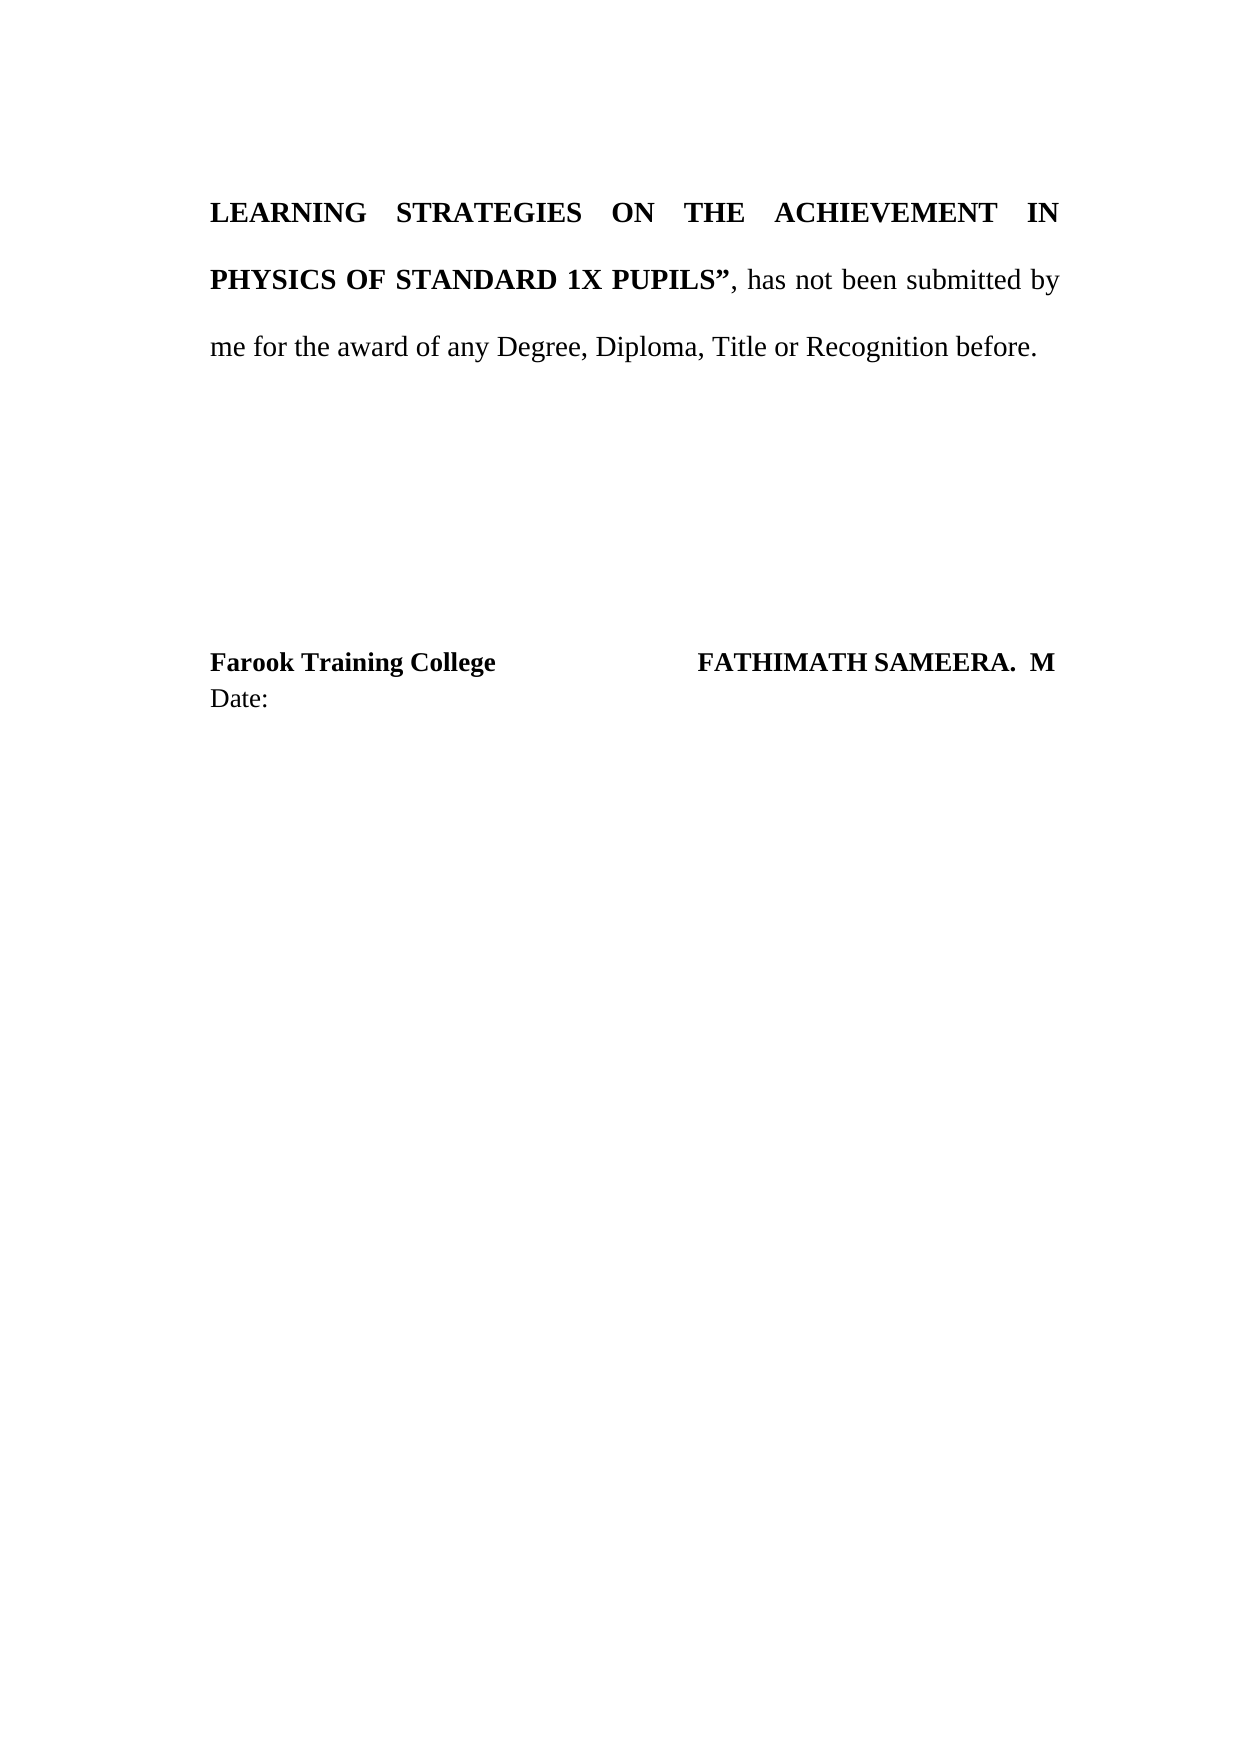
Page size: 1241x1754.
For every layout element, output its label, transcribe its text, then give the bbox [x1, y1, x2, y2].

text Date: [210, 682, 1060, 713]
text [210, 195, 1060, 363]
text Farook Training College FATHIMATH SAMEERA. M [210, 646, 1060, 677]
